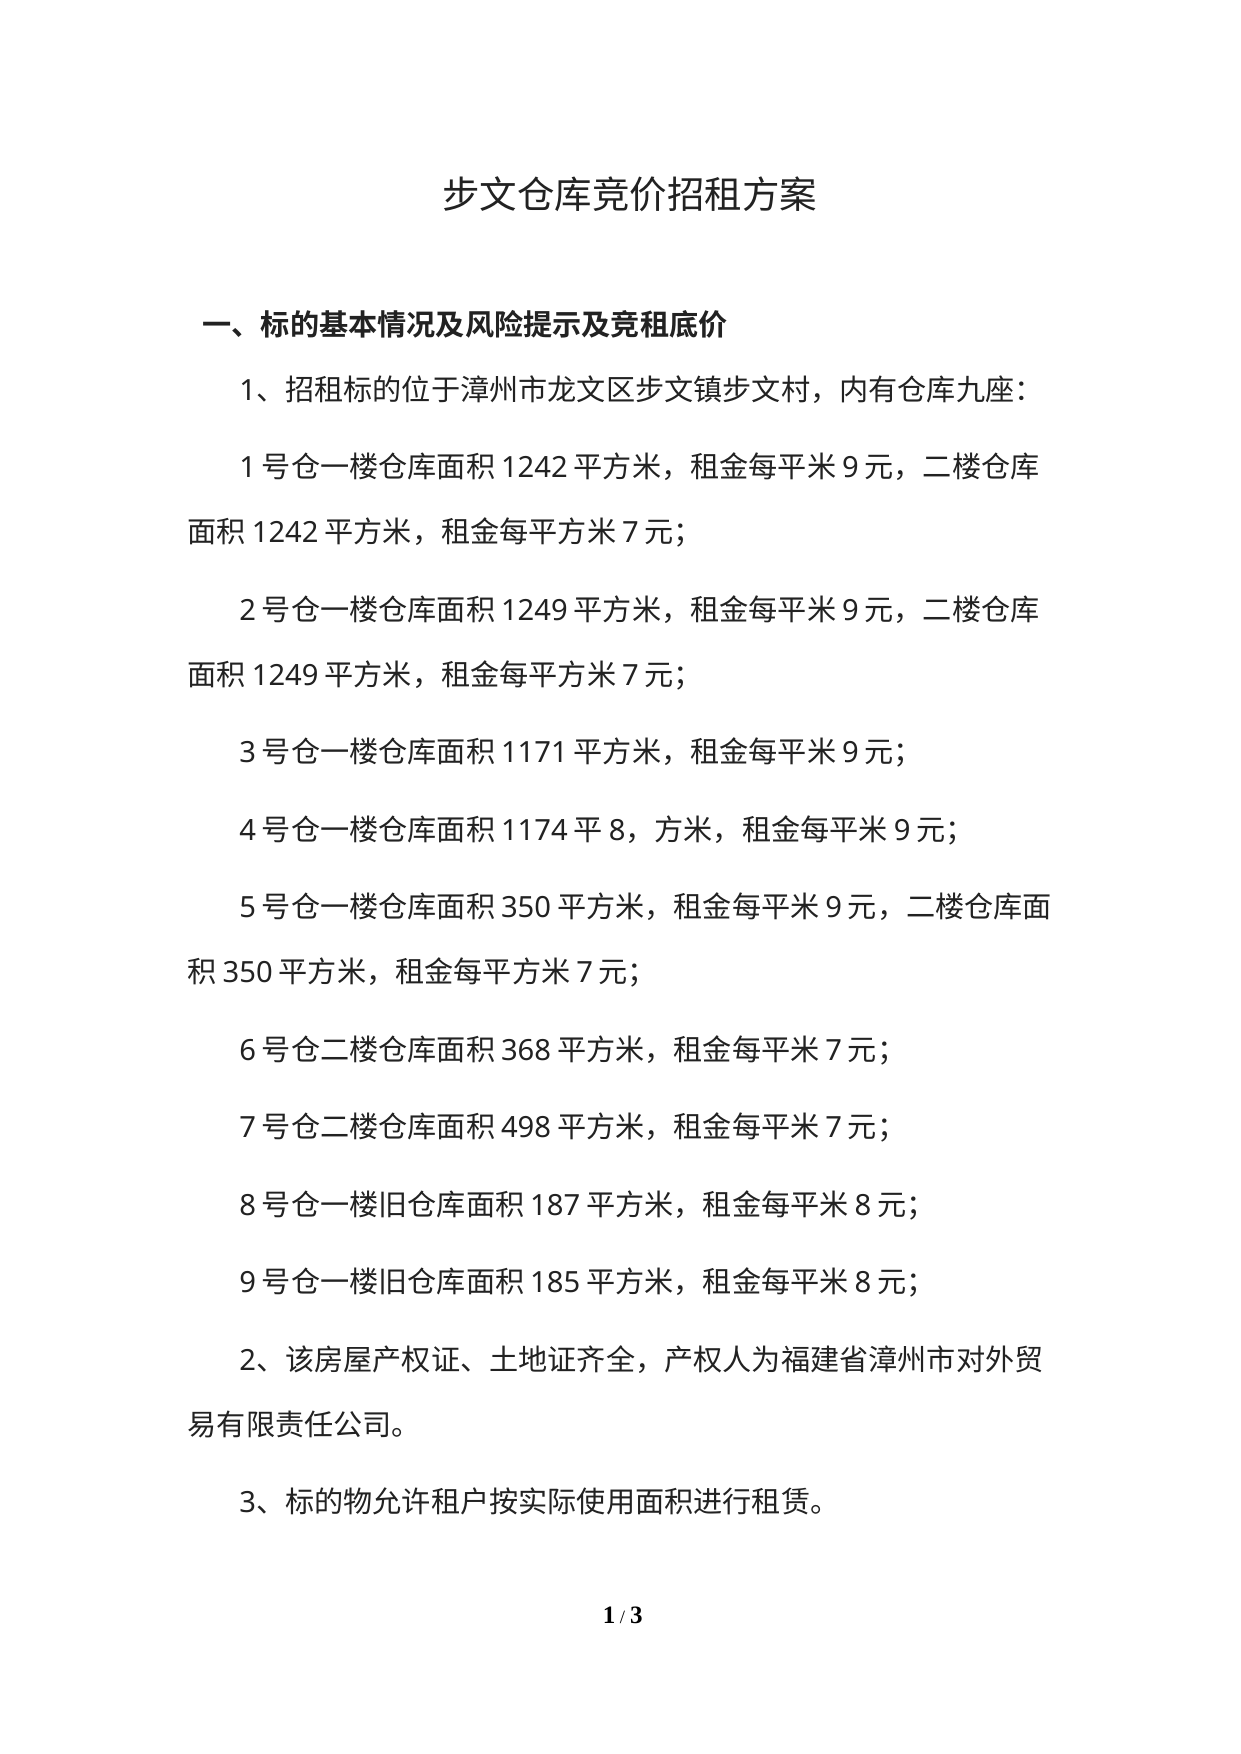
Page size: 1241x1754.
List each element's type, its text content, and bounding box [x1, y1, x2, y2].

text 步文仓库竞价招租方案 [187, 160, 1053, 225]
text 2、该房屋产权证、土地证齐全，产权人为福建省漳州市对外贸易有限责任公司。 [187, 1325, 1053, 1455]
text 5号仓一楼仓库面积350平方米，租金每平米9元，二楼仓库面积350平方米，租金每平方米7元； [187, 873, 1053, 1003]
text 2号仓一楼仓库面积1249平方米，租金每平米9元，二楼仓库面积1249平方米，租金每平方米7元； [187, 575, 1053, 705]
text 7号仓二楼仓库面积498平方米，租金每平米7元； [187, 1093, 1053, 1158]
text 4号仓一楼仓库面积1174平8，方米，租金每平米9元； [187, 795, 1053, 860]
text 9号仓一楼旧仓库面积185平方米，租金每平米8元； [187, 1248, 1053, 1313]
text 一、标的基本情况及风险提示及竞租底价 [187, 290, 1053, 355]
text 6号仓二楼仓库面积368平方米，租金每平米7元； [187, 1015, 1053, 1080]
text 8号仓一楼旧仓库面积187平方米，租金每平米8元； [187, 1170, 1053, 1235]
text 3、标的物允许租户按实际使用面积进行租赁。 [187, 1468, 1053, 1533]
text 3号仓一楼仓库面积1171平方米，租金每平米9元； [187, 718, 1053, 783]
text 1、招租标的位于漳州市龙文区步文镇步文村，内有仓库九座： [187, 355, 1053, 420]
text 1号仓一楼仓库面积1242平方米，租金每平米9元，二楼仓库面积1242平方米，租金每平方米7元； [187, 433, 1053, 563]
